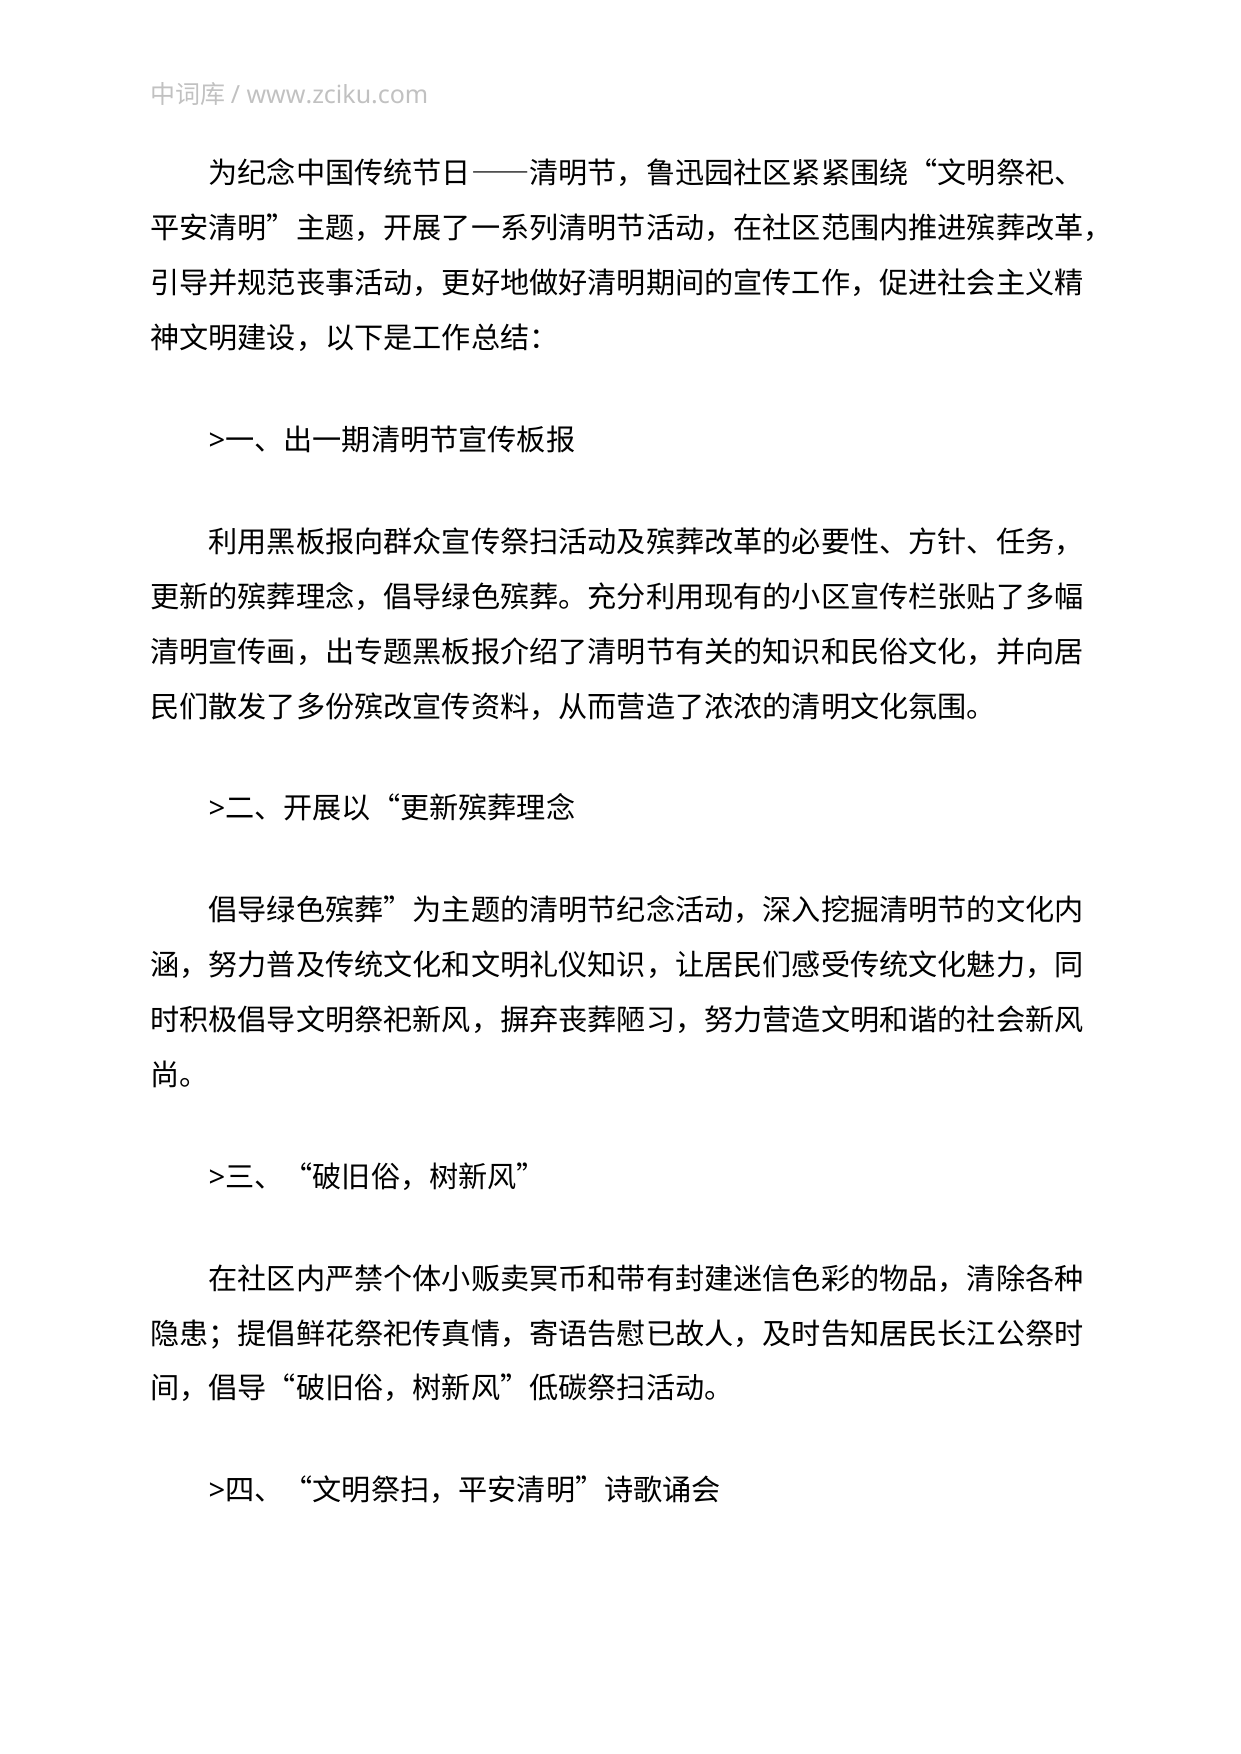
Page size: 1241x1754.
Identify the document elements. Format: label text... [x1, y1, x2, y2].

text 为纪念中国传统节日——清明节，鲁迅园社区紧紧围绕“文明祭祀、平安清明”主题，开展了一系列清明节活动，在社区范围内推进殡葬改革，引导并规范丧事活动，更好地做好清明期间的宣传工作，促进社会主义精神文明建设，以下是工作总结： [150, 150, 1090, 357]
text >三、“破旧俗，树新风” [150, 1153, 1090, 1196]
text 在社区内严禁个体小贩卖冥币和带有封建迷信色彩的物品，清除各种隐患；提倡鲜花祭祀传真情，寄语告慰已故人，及时告知居民长江公祭时间，倡导“破旧俗，树新风”低碳祭扫活动。 [150, 1255, 1090, 1407]
text 利用黑板报向群众宣传祭扫活动及殡葬改革的必要性、方针、任务，更新的殡葬理念，倡导绿色殡葬。充分利用现有的小区宣传栏张贴了多幅清明宣传画，出专题黑板报介绍了清明节有关的知识和民俗文化，并向居民们散发了多份殡改宣传资料，从而营造了浓浓的清明文化氛围。 [150, 518, 1090, 725]
text 倡导绿色殡葬”为主题的清明节纪念活动，深入挖掘清明节的文化内涵，努力普及传统文化和文明礼仪知识，让居民们感受传统文化魅力，同时积极倡导文明祭祀新风，摒弃丧葬陋习，努力营造文明和谐的社会新风尚。 [150, 887, 1090, 1094]
text >四、“文明祭扫，平安清明”诗歌诵会 [150, 1467, 1090, 1509]
text >二、开展以“更新殡葬理念 [150, 785, 1090, 827]
text >一、出一期清明节宣传板报 [150, 416, 1090, 459]
